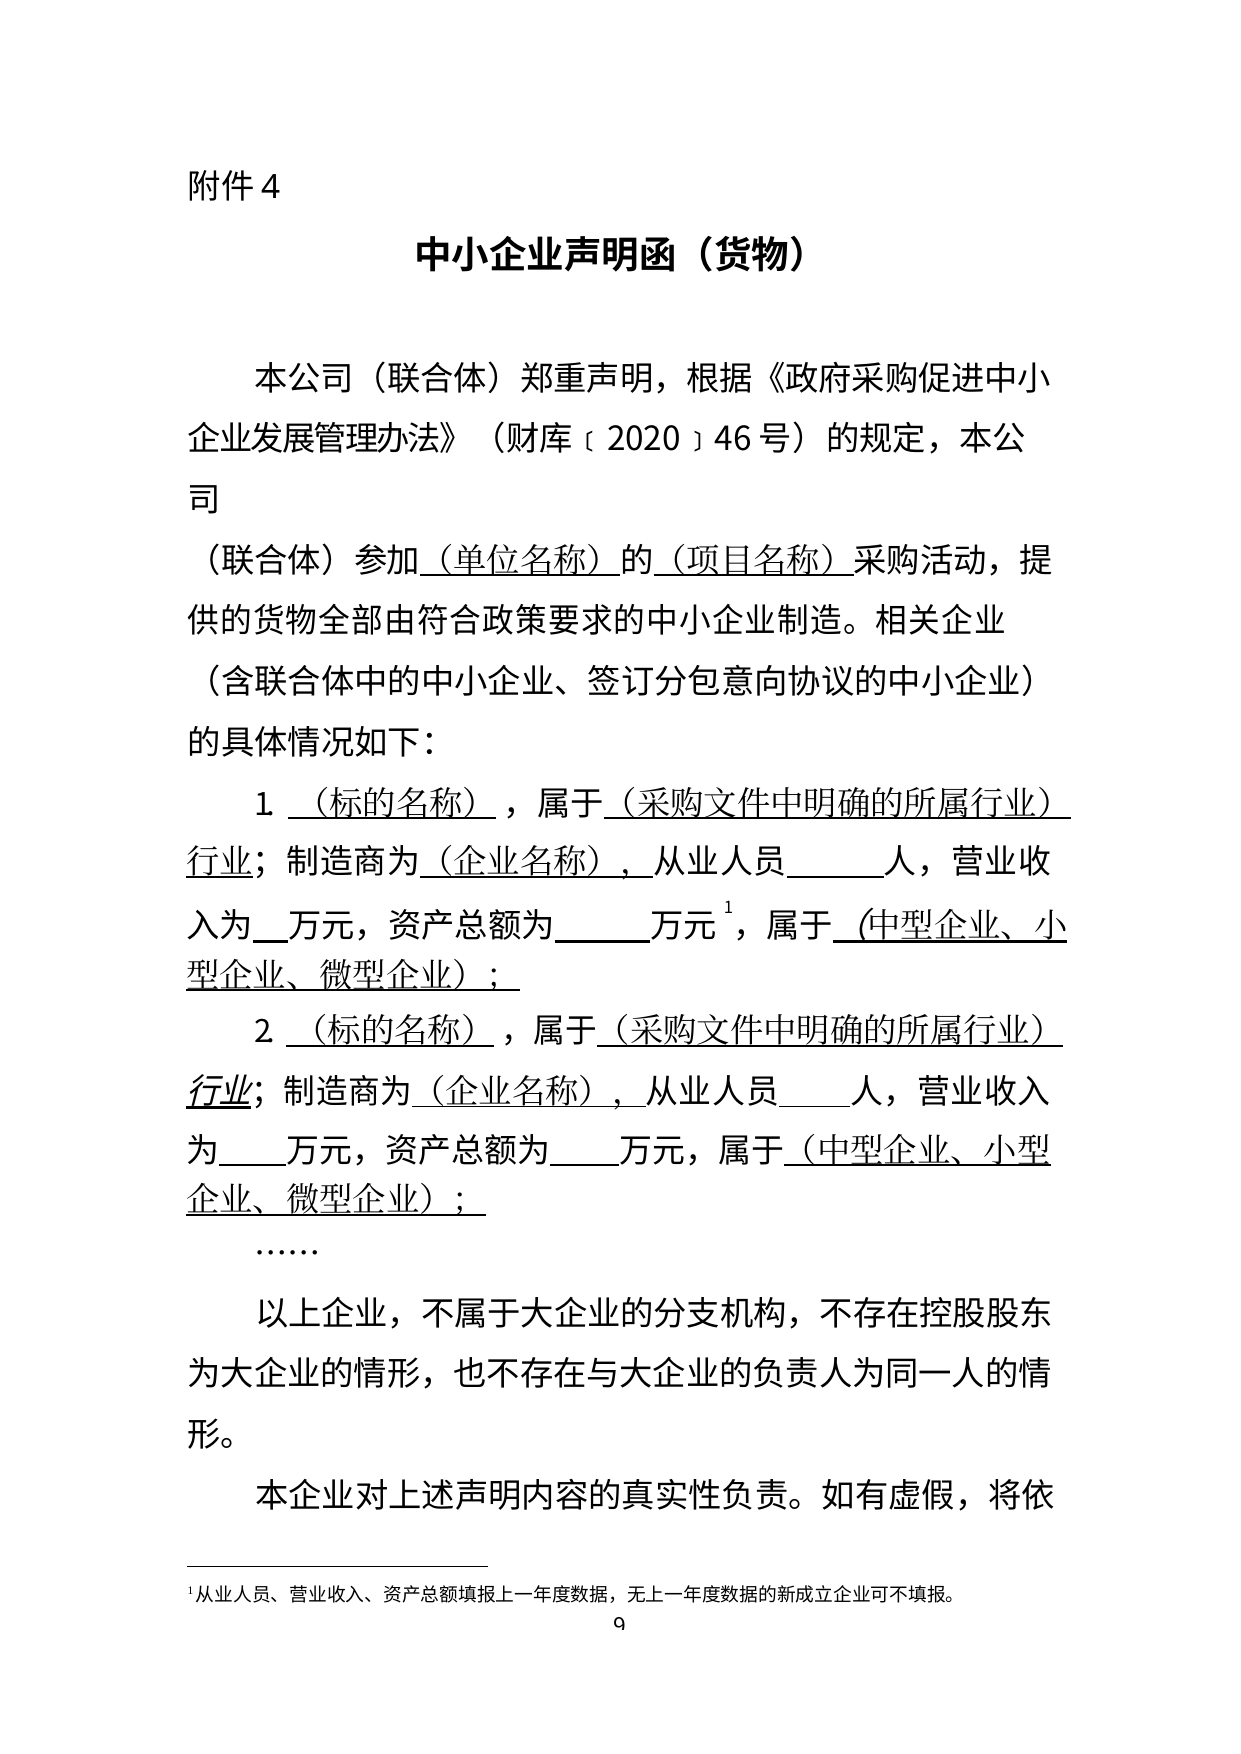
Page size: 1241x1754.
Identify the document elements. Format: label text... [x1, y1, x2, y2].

text 以上企业，不属于大企业的分支机构，不存在控股股东为大企业的情形，也不存在与大企业的负责人为同一人的情形。 [187, 1286, 1053, 1456]
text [187, 1468, 1058, 1517]
text 附件4 [187, 159, 1096, 208]
text （含联合体中的中小企业、签订分包意向协议的中小企业） 的具体情况如下： [187, 655, 1054, 764]
list （标的名称） ，属于（采购文件中明确的所属行业）行业；制造商为（企业名称），从业人员 人，营业收入为 万元，资产总额为 万元1，属于（中型企业、小型企业、微型企业）； [186, 776, 1079, 994]
text 本公司（联合体）郑重声明，根据《政府采购促进中小企业发展管理办法》（财库﹝2020﹞46 号）的规定，本公司 [187, 351, 1053, 521]
text …… [254, 1227, 1096, 1275]
subtitle 中小企业声明函（货物） [319, 225, 922, 279]
text （联合体）参加（单位名称）的（项目名称）采购活动，提 供的货物全部由符合政策要求的中小企业制造。相关企业 [187, 533, 1053, 642]
list （标的名称） ，属于（采购文件中明确的所属行业）行业；制造商为（企业名称），从业人员 人，营业收入为 万元，资产总额为 万元，属于（中型企业、小型企业、微型企业）； [186, 1003, 1079, 1219]
